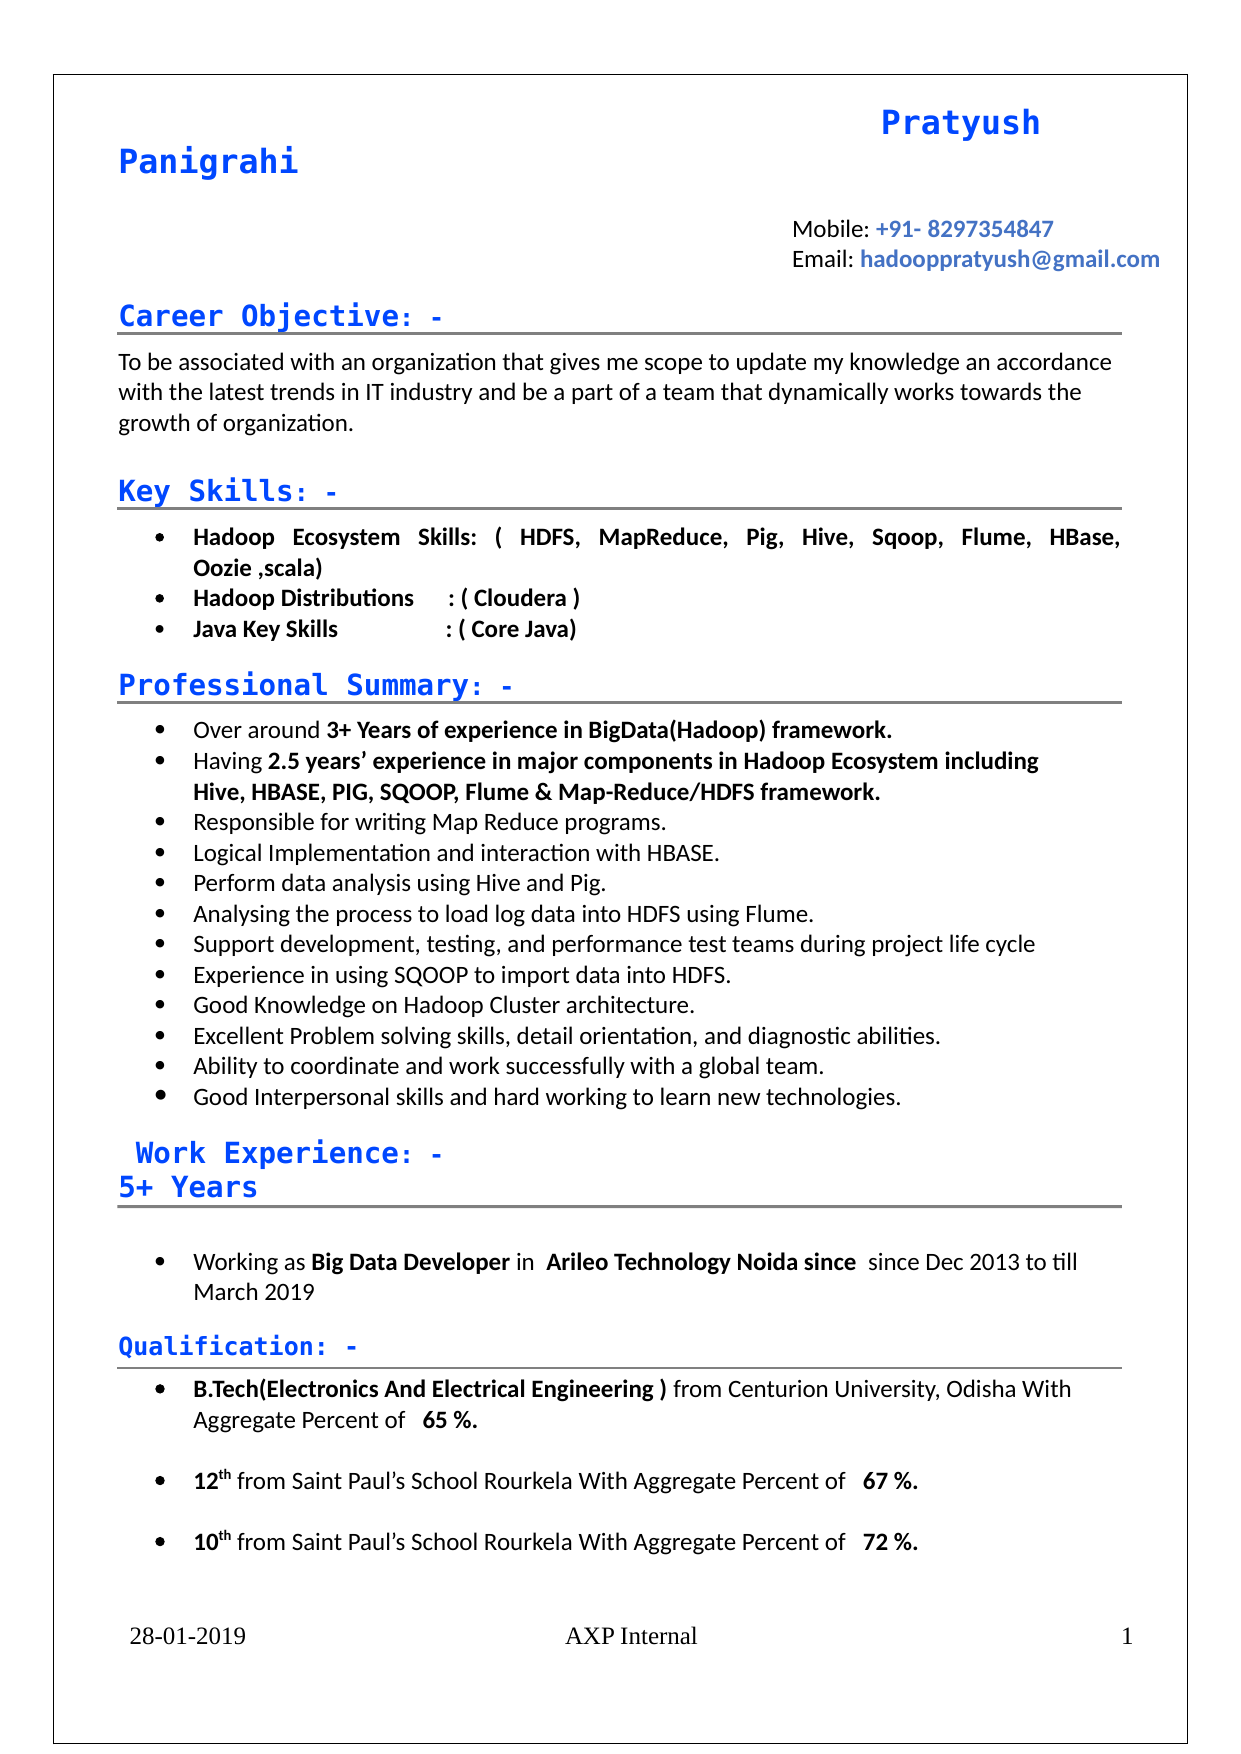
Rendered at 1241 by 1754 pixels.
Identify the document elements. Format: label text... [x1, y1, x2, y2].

list Java Key Skills : ( Core Java) [156, 613, 1122, 643]
subtitle Career Objective: - [118, 299, 1122, 332]
subtitle Qualification: - [118, 1332, 1122, 1361]
subtitle Key Skills: - [118, 475, 1122, 507]
list Ability to coordinate and work successfully with a global team. [156, 1050, 1122, 1081]
text Email: hadooppratyush@gmail.com [707, 244, 1187, 274]
list Support development, testing, and performance test teams during project life cycle [156, 928, 1062, 959]
list 12th from Saint Paul’s School Rourkela With Aggregate Percent of 67 %. [156, 1465, 1122, 1496]
list Experience in using SQOOP to import data into HDFS. [156, 959, 1062, 989]
list Responsible for writing Map Reduce programs. [156, 806, 1062, 837]
list Over around 3+ Years of experience in BigData(Hadoop) framework. [156, 715, 1122, 745]
list Analysing the process to load log data into HDFS using Flume. [156, 898, 1062, 928]
list B.Tech(Electronics And Electrical Engineering ) from Centurion University, Odisha With Aggregate Percent of 65 %. [156, 1373, 1122, 1434]
list Working as Big Data Developer in Arileo Technology Noida since since Dec 2013 to till March 2019 [156, 1246, 1122, 1307]
subtitle Professional Summary: - [118, 668, 1122, 701]
text Mobile: +91- 8297354847 [707, 213, 1187, 244]
list Hadoop Ecosystem Skills: ( HDFS, MapReduce, Pig, Hive, Sqoop, Flume, HBase, Oozie ,scala) [156, 521, 1122, 582]
list Good Interpersonal skills and hard working to learn new technologies. [156, 1081, 1076, 1112]
title Pratyush Panigrahi [118, 104, 1122, 181]
list Logical Implementation and interaction with HBASE. [156, 837, 1062, 867]
subtitle Work Experience: - 5+ Years [118, 1137, 1122, 1204]
list 10th from Saint Paul’s School Rourkela With Aggregate Percent of 72 %. [156, 1526, 1122, 1557]
list Perform data analysis using Hive and Pig. [156, 867, 1062, 898]
list Good Knowledge on Hadoop Cluster architecture. [156, 989, 1062, 1020]
list Hadoop Distributions : ( Cloudera ) [156, 582, 1122, 613]
list Having 2.5 years’ experience in major components in Hadoop Ecosystem including Hive, HBASE, PIG, SQOOP, Flume & Map-Reduce/HDFS framework. [156, 745, 1062, 806]
list Excellent Problem solving skills, detail orientation, and diagnostic abilities. [156, 1020, 1122, 1050]
text To be associated with an organization that gives me scope to update my knowledge an accordance with the latest trends in IT industry and be a part of a team that dynamically works towards the growth of organization. [118, 346, 1122, 437]
